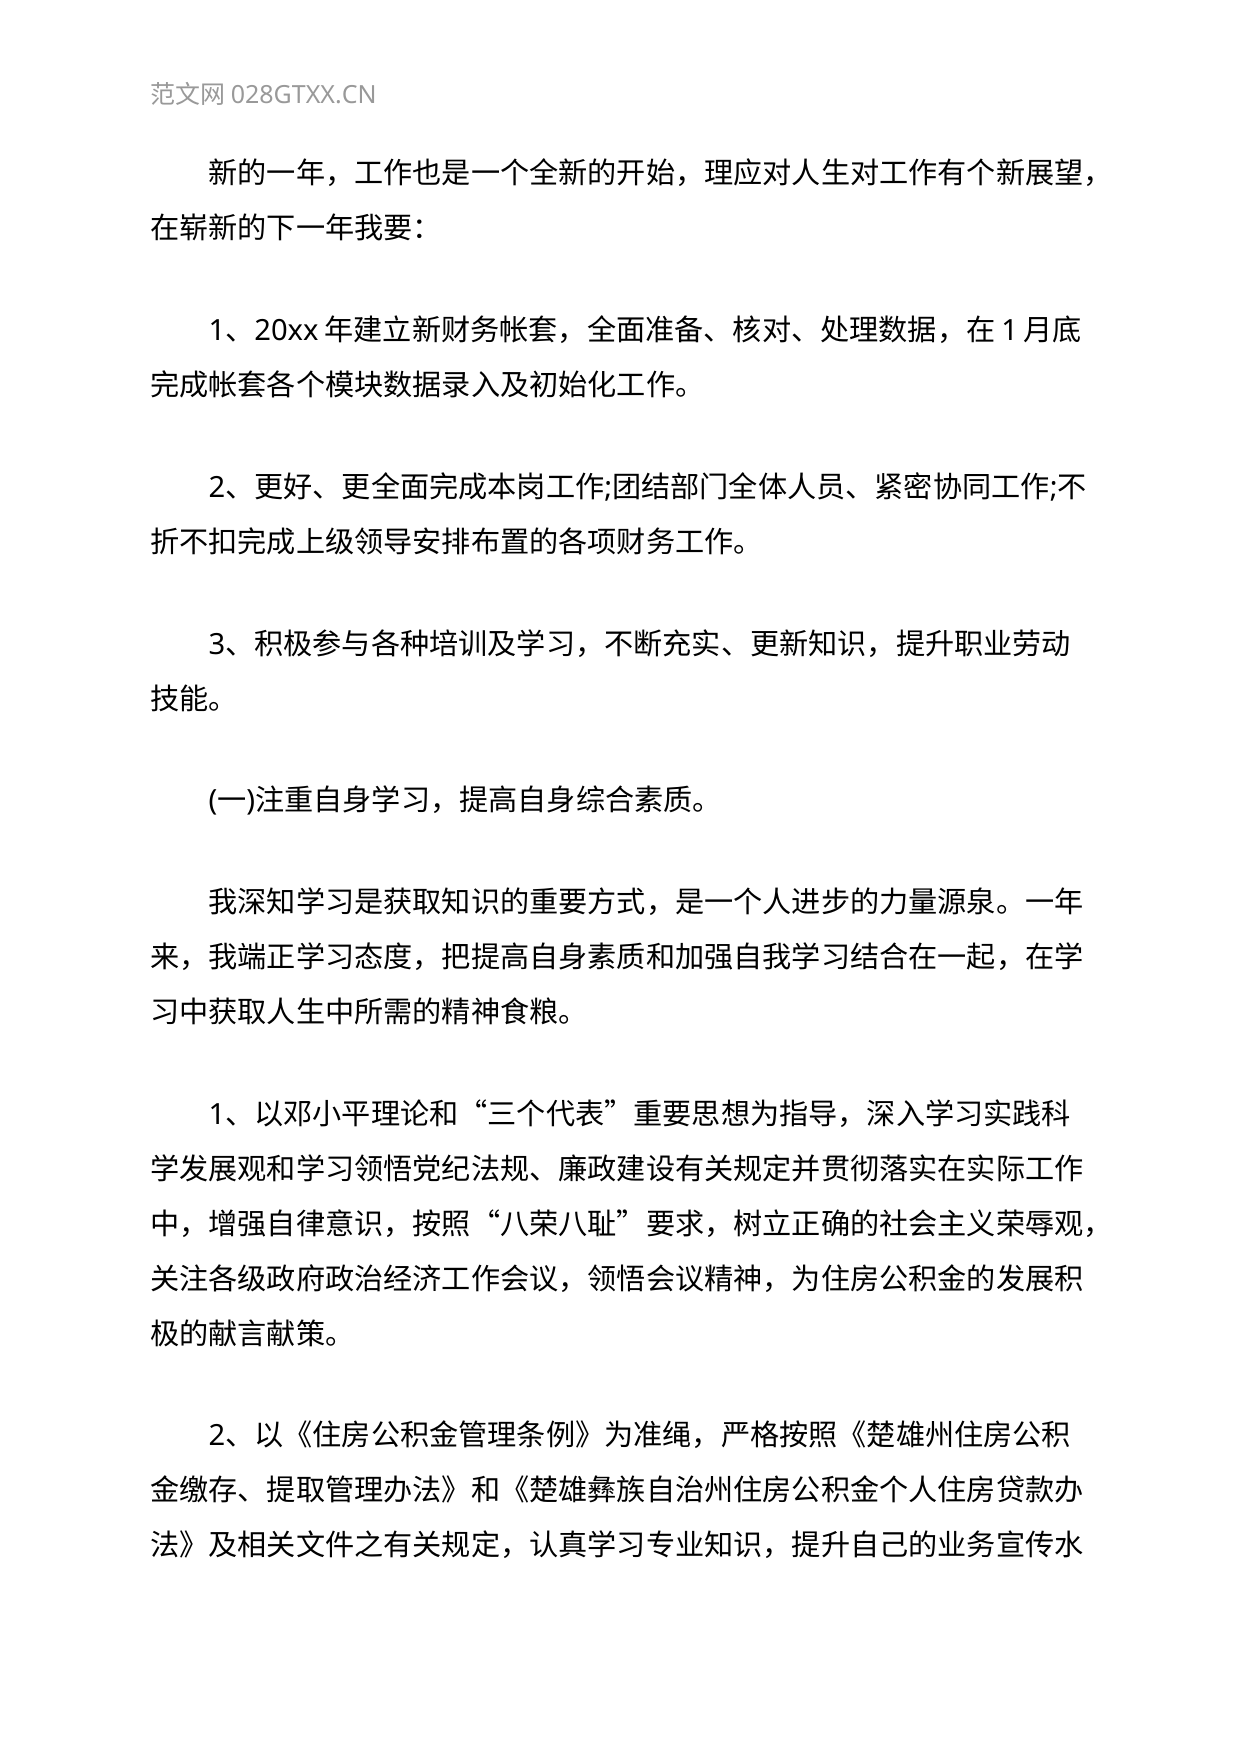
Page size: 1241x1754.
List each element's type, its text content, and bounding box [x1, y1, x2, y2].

text 1、20xx年建立新财务帐套，全面准备、核对、处理数据，在1月底完成帐套各个模块数据录入及初始化工作。 [150, 307, 1090, 404]
text 我深知学习是获取知识的重要方式，是一个人进步的力量源泉。一年来，我端正学习态度，把提高自身素质和加强自我学习结合在一起，在学习中获取人生中所需的精神食粮。 [150, 879, 1090, 1031]
text 2、更好、更全面完成本岗工作;团结部门全体人员、紧密协同工作;不折不扣完成上级领导安排布置的各项财务工作。 [150, 463, 1090, 561]
text (一)注重自身学习，提高自身综合素质。 [150, 777, 1090, 819]
text 3、积极参与各种培训及学习，不断充实、更新知识，提升职业劳动技能。 [150, 620, 1090, 717]
text 新的一年，工作也是一个全新的开始，理应对人生对工作有个新展望，在崭新的下一年我要： [150, 150, 1090, 247]
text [150, 1412, 1090, 1564]
text 1、以邓小平理论和“三个代表”重要思想为指导，深入学习实践科学发展观和学习领悟党纪法规、廉政建设有关规定并贯彻落实在实际工作中，增强自律意识，按照“八荣八耻”要求，树立正确的社会主义荣辱观，关注各级政府政治经济工作会议，领悟会议精神，为住房公积金的发展积极的献言献策。 [150, 1091, 1090, 1352]
